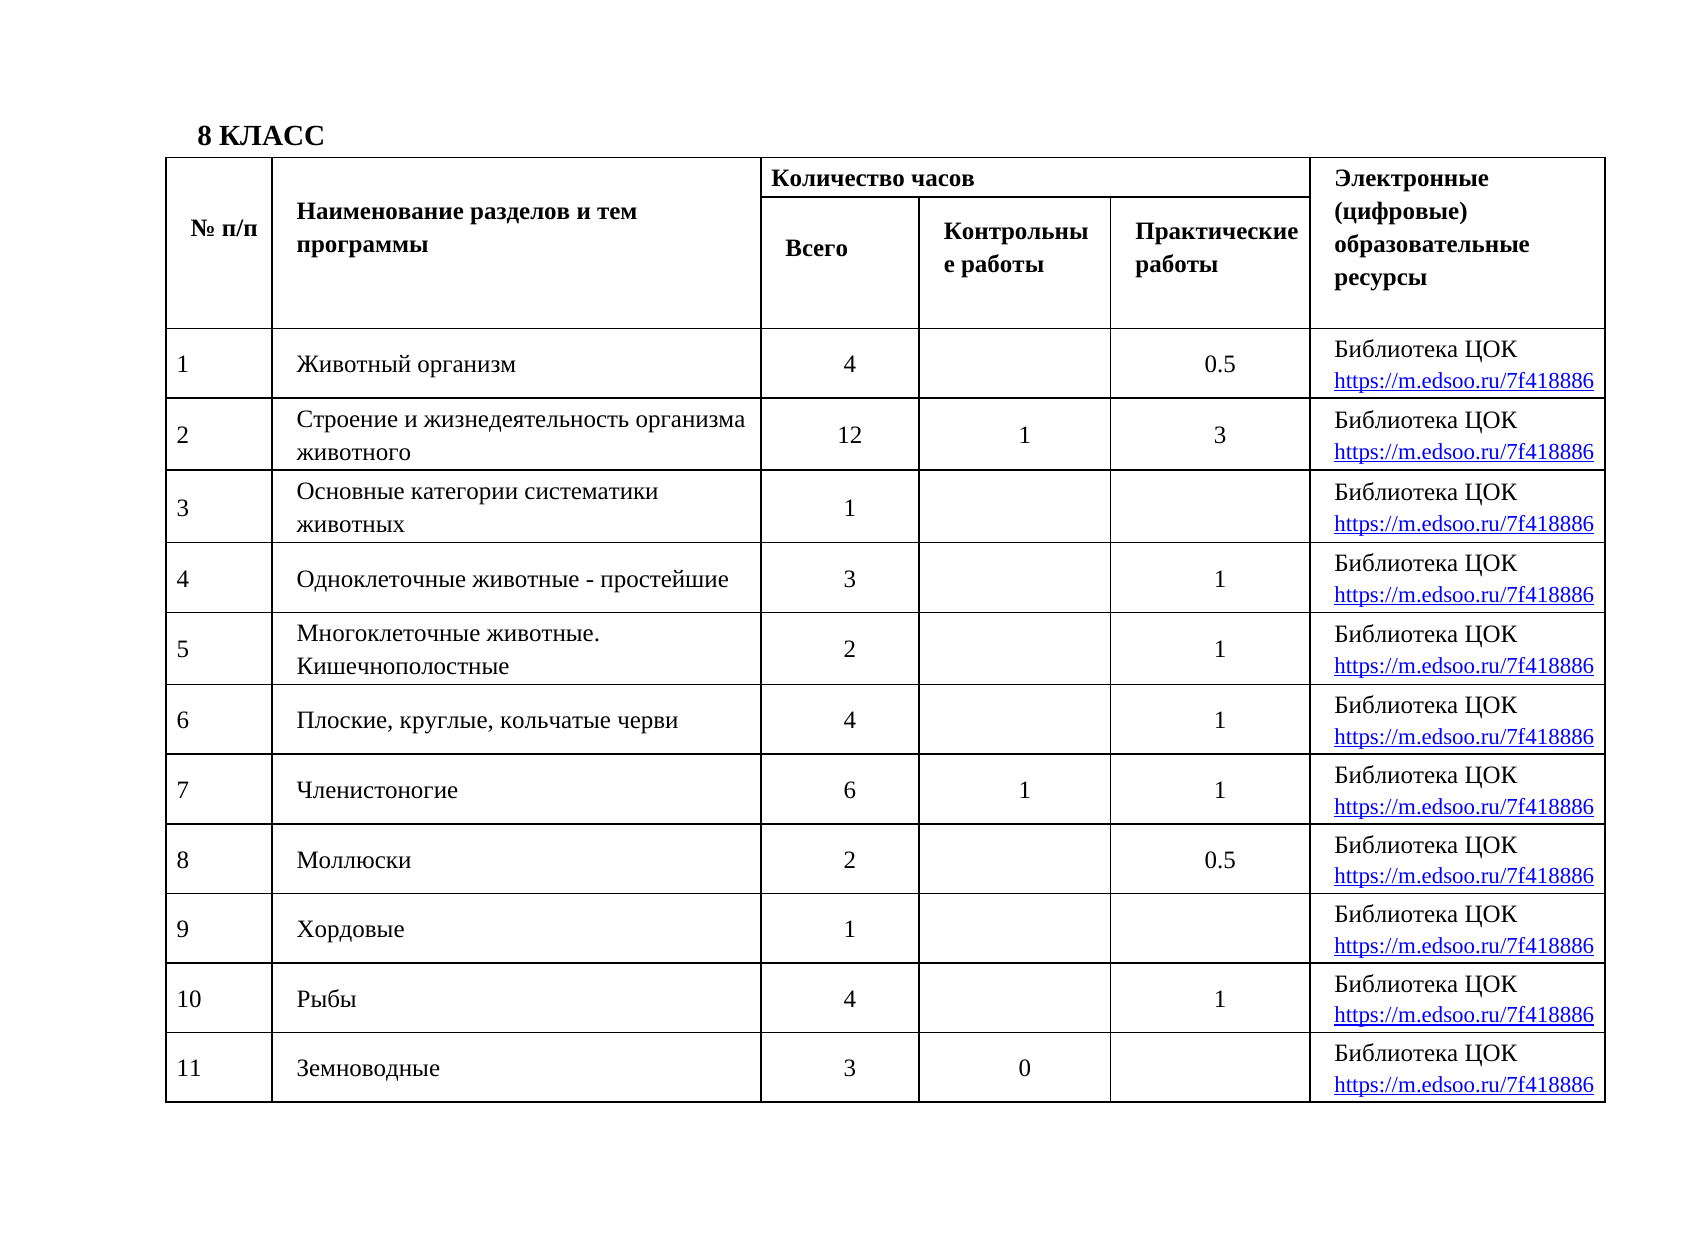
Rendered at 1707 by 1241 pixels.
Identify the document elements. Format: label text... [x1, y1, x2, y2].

table_cell Многоклеточные животные. Кишечнополостные [273, 613, 760, 684]
table_cell 6 [762, 755, 918, 823]
table_cell 9 [167, 894, 271, 962]
table_cell [920, 543, 1110, 611]
table_cell 4 [167, 543, 271, 611]
table_cell Библиотека ЦОК https://m.edsoo.ru/7f418886 [1311, 613, 1604, 684]
table_cell Библиотека ЦОК https://m.edsoo.ru/7f418886 [1311, 685, 1604, 753]
table_cell Земноводные [273, 1033, 760, 1101]
table_cell 6 [167, 685, 271, 753]
table_cell Моллюски [273, 825, 760, 892]
table_cell Библиотека ЦОК https://m.edsoo.ru/7f418886 [1311, 471, 1604, 542]
table_cell Библиотека ЦОК https://m.edsoo.ru/7f418886 [1311, 399, 1604, 469]
table_cell Всего [762, 198, 918, 327]
table_cell 0.5 [1111, 329, 1309, 397]
table_cell 1 [1111, 613, 1309, 684]
table_cell 2 [167, 399, 271, 469]
table_cell Библиотека ЦОК https://m.edsoo.ru/7f418886 [1311, 329, 1604, 397]
table_cell 4 [762, 964, 918, 1032]
table_cell Библиотека ЦОК https://m.edsoo.ru/7f418886 [1311, 825, 1604, 892]
table_cell [920, 685, 1110, 753]
table_cell 5 [167, 613, 271, 684]
text 8 КЛАСС [190, 118, 1618, 152]
table_cell Рыбы [273, 964, 760, 1032]
table_cell 0.5 [1111, 825, 1309, 892]
table_cell 4 [762, 685, 918, 753]
table_cell 1 [167, 329, 271, 397]
table_cell 1 [1111, 964, 1309, 1032]
table_cell Библиотека ЦОК https://m.edsoo.ru/7f418886 [1311, 755, 1604, 823]
table_cell 1 [762, 894, 918, 962]
table_cell [1111, 894, 1309, 962]
table_cell 1 [1111, 685, 1309, 753]
table_cell 8 [167, 825, 271, 892]
table_cell Практические работы [1111, 198, 1309, 327]
table_cell 11 [167, 1033, 271, 1101]
table_cell 2 [762, 613, 918, 684]
table_cell [920, 825, 1110, 892]
table_cell [1111, 1033, 1309, 1101]
table_cell 1 [920, 399, 1110, 469]
table_cell Животный организм [273, 329, 760, 397]
table_cell 4 [762, 329, 918, 397]
table_cell 3 [167, 471, 271, 542]
table_cell Хордовые [273, 894, 760, 962]
table_cell 3 [762, 543, 918, 611]
table_cell 1 [920, 755, 1110, 823]
table_cell 3 [762, 1033, 918, 1101]
table_cell Плоские, круглые, кольчатые черви [273, 685, 760, 753]
table_cell 3 [1111, 399, 1309, 469]
table_cell Основные категории систематики животных [273, 471, 760, 542]
table_cell 12 [762, 399, 918, 469]
table_header Количество часов [762, 158, 1309, 196]
table_cell [920, 471, 1110, 542]
table_header Электронные (цифровые) образовательные ресурсы [1311, 158, 1604, 327]
table_cell [920, 894, 1110, 962]
table_cell Библиотека ЦОК https://m.edsoo.ru/7f418886 [1311, 543, 1604, 611]
table_cell 1 [762, 471, 918, 542]
table_header № п/п [167, 158, 271, 327]
table_cell Членистоногие [273, 755, 760, 823]
table_cell Контрольные работы [920, 198, 1110, 327]
table_cell Одноклеточные животные - простейшие [273, 543, 760, 611]
table_cell 10 [167, 964, 271, 1032]
table_cell [1111, 471, 1309, 542]
table_cell 0 [920, 1033, 1110, 1101]
table_cell 1 [1111, 755, 1309, 823]
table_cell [1311, 1033, 1604, 1101]
table_cell [920, 613, 1110, 684]
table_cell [1311, 894, 1604, 962]
table_cell 2 [762, 825, 918, 892]
table_cell Строение и жизнедеятельность организма животного [273, 399, 760, 469]
table_cell [920, 964, 1110, 1032]
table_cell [1311, 964, 1604, 1032]
table_cell [920, 329, 1110, 397]
table_cell 7 [167, 755, 271, 823]
table_header Наименование разделов и тем программы [273, 158, 760, 327]
table_cell 1 [1111, 543, 1309, 611]
